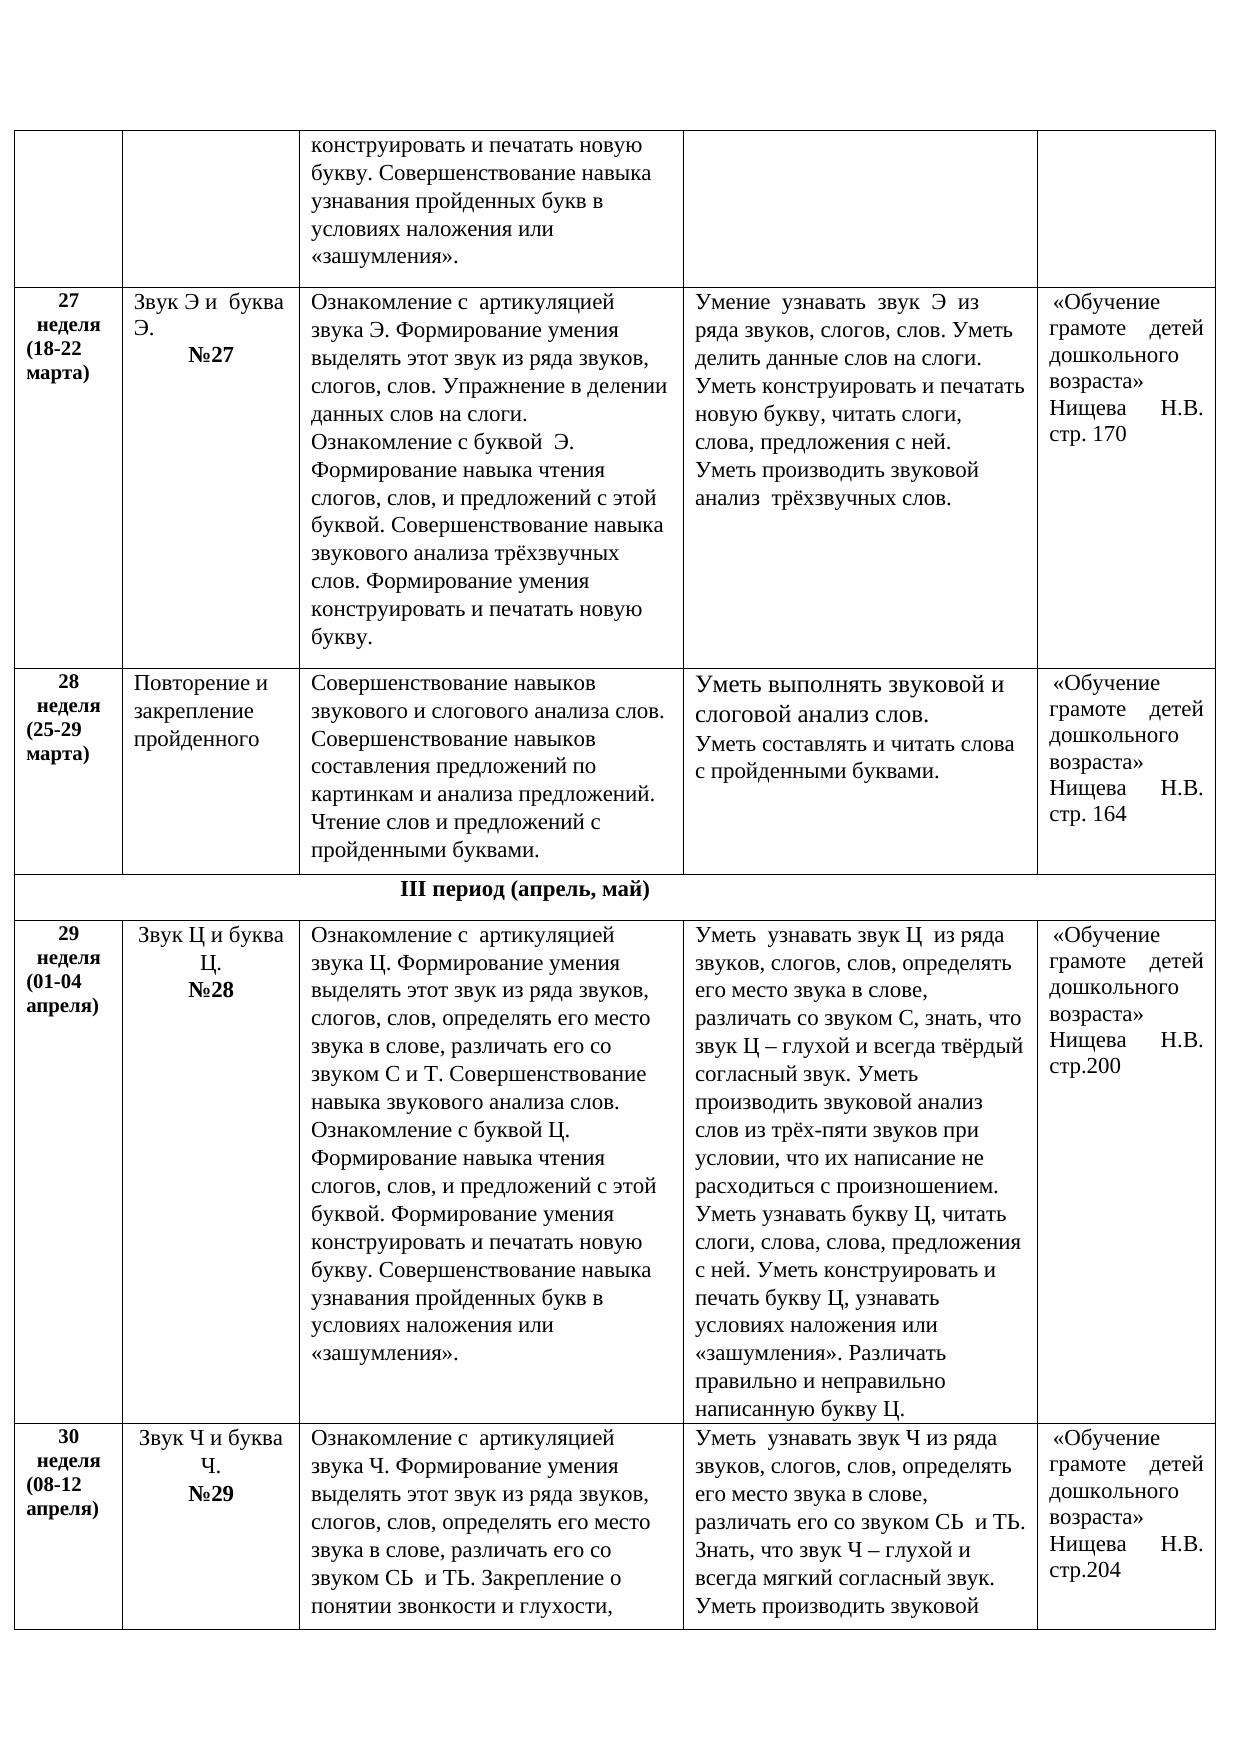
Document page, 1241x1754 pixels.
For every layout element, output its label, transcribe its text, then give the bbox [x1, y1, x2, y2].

table_cell Звук Э и буква Э. №27 [123, 288, 299, 668]
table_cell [684, 131, 1037, 287]
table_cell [15, 131, 122, 287]
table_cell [684, 1424, 1037, 1629]
table_cell 29 неделя (01-04 апреля) [15, 921, 122, 1423]
table_cell 27 неделя (18-22 марта) [15, 288, 122, 668]
table_cell Уметь выполнять звуковой и слоговой анализ слов. Уметь составлять и читать слова с пройденными буквами. [684, 669, 1037, 874]
table_cell «Обучение грамоте детей дошкольного возраста» Нищева Н.В. стр.200 [1038, 921, 1215, 1423]
table_cell 28 неделя (25-29 марта) [15, 669, 122, 874]
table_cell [123, 1424, 299, 1629]
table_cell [1038, 131, 1215, 287]
table_cell Ознакомление с артикуляцией звука Э. Формирование умения выделять этот звук из ряда звуков, слогов, слов. Упражнение в делении данных слов на слоги. Ознакомление с буквой Э. Формирование навыка чтения слогов, слов, и предложений с этой буквой. Совершенствование навыка звукового анализа трёхзвучных слов. Формирование умения конструировать и печатать новую букву. [300, 288, 683, 668]
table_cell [15, 1424, 122, 1629]
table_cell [123, 131, 299, 287]
table_cell Уметь узнавать звук Ц из ряда звуков, слогов, слов, определять его место звука в слове, различать со звуком С, знать, что звук Ц – глухой и всегда твёрдый согласный звук. Уметь производить звуковой анализ слов из трёх-пяти звуков при условии, что их написание не расходиться с произношением. Уметь узнавать букву Ц, читать слоги, слова, слова, предложения с ней. Уметь конструировать и печать букву Ц, узнавать условиях наложения или «зашумления». Различать правильно и неправильно написанную букву Ц. [684, 921, 1037, 1423]
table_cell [1038, 1424, 1215, 1629]
table_cell «Обучение грамоте детей дошкольного возраста» Нищева Н.В. стр. 164 [1038, 669, 1215, 874]
table_cell Умение узнавать звук Э из ряда звуков, слогов, слов. Уметь делить данные слов на слоги. Уметь конструировать и печатать новую букву, читать слоги, слова, предложения с ней. Уметь производить звуковой анализ трёхзвучных слов. [684, 288, 1037, 668]
table_cell Ознакомление с артикуляцией звука Ц. Формирование умения выделять этот звук из ряда звуков, слогов, слов, определять его место звука в слове, различать его со звуком С и Т. Совершенствование навыка звукового анализа слов. Ознакомление с буквой Ц. Формирование навыка чтения слогов, слов, и предложений с этой буквой. Формирование умения конструировать и печатать новую букву. Совершенствование навыка узнавания пройденных букв в условиях наложения или «зашумления». [300, 921, 683, 1423]
table_cell III период (апрель, май) [15, 875, 1215, 919]
table_cell Повторение и закрепление пройденного [123, 669, 299, 874]
table_cell Звук Ц и буква Ц. №28 [123, 921, 299, 1423]
table_cell Совершенствование навыков звукового и слогового анализа слов. Совершенствование навыков составления предложений по картинкам и анализа предложений. Чтение слов и предложений с пройденными буквами. [300, 669, 683, 874]
table_cell «Обучение грамоте детей дошкольного возраста» Нищева Н.В. стр. 170 [1038, 288, 1215, 668]
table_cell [300, 1424, 683, 1629]
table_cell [300, 131, 683, 287]
